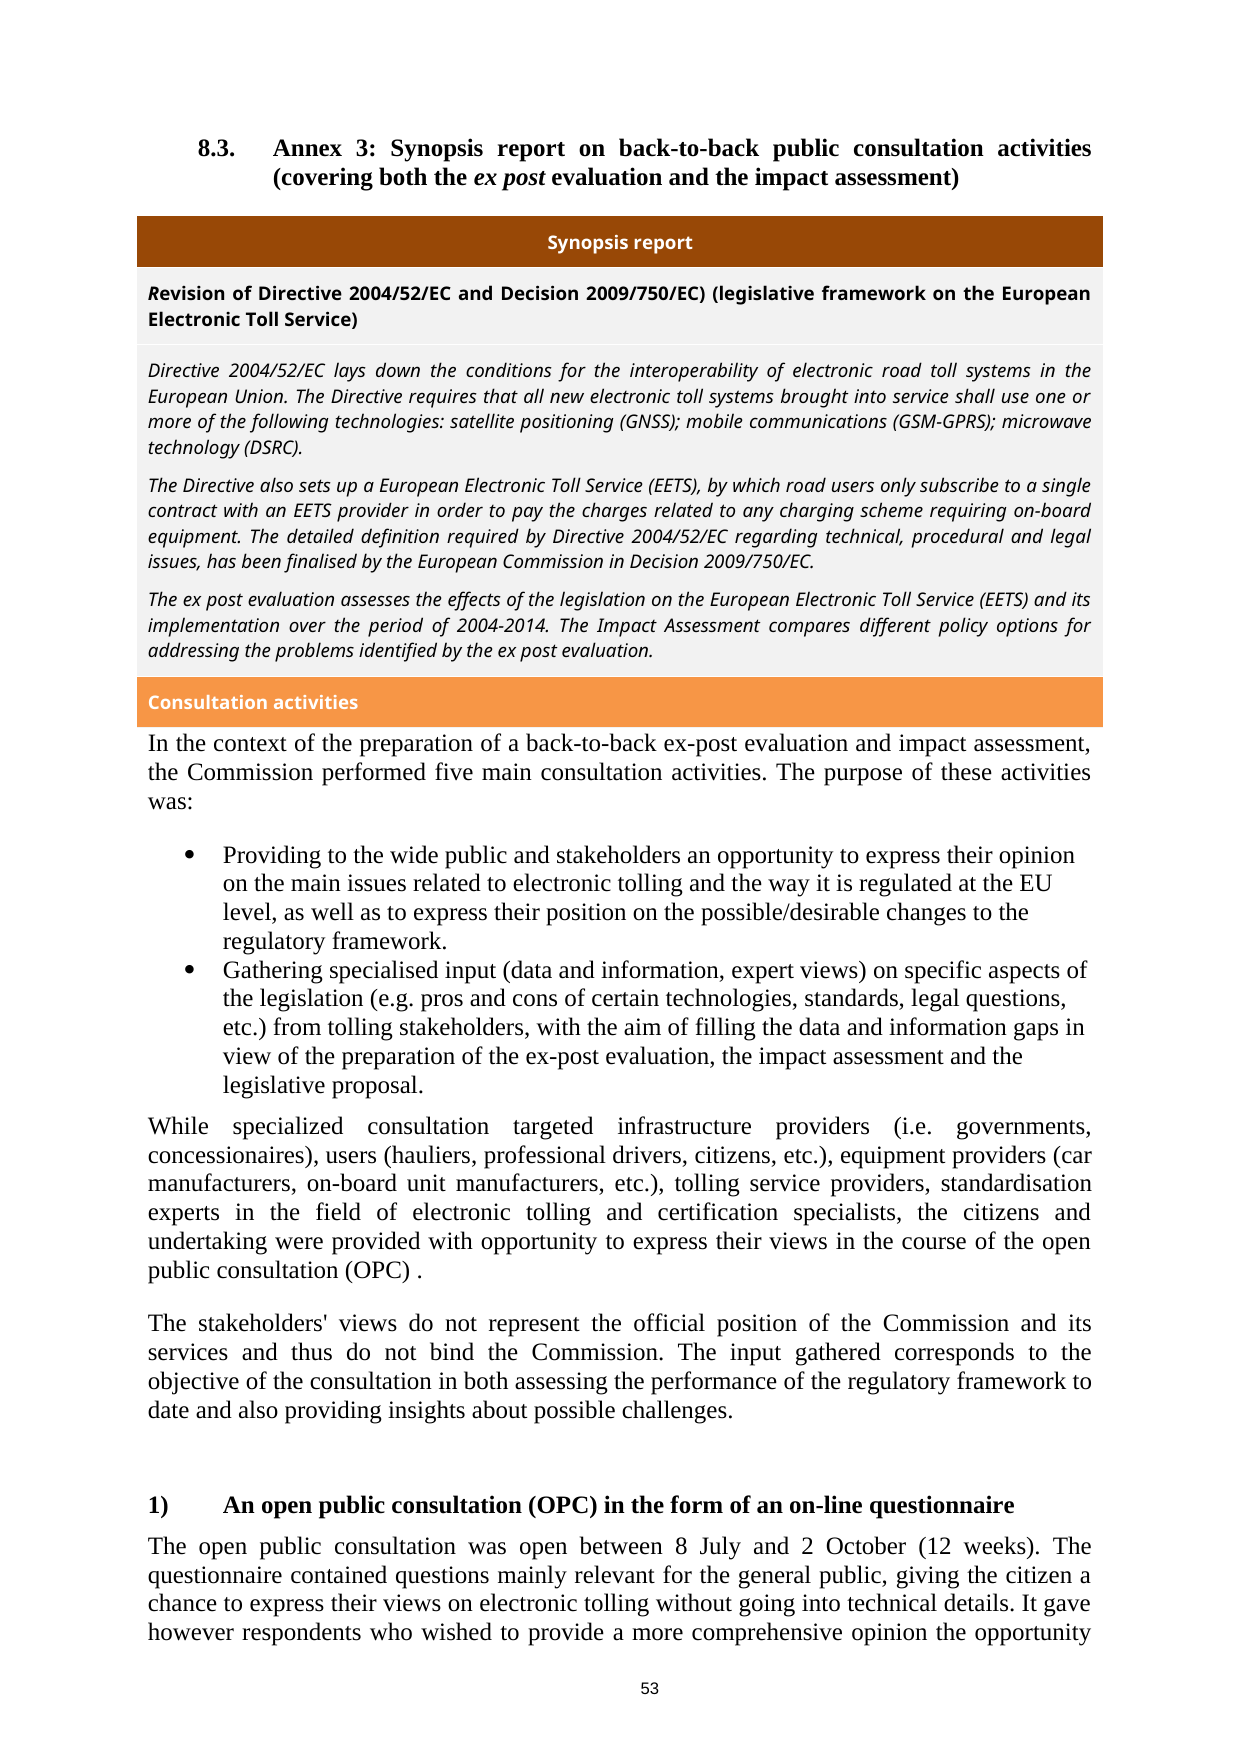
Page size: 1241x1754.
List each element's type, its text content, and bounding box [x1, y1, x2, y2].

table_header Synopsis report [137, 216, 1103, 267]
table_cell Consultation activities [137, 677, 1103, 727]
text While specialized consultation targeted infrastructure providers (i.e. governments, concessionaires), users (hauliers, professional drivers, citizens, etc.), equipment providers (car manufacturers, on-board unit manufacturers, etc.), tolling service providers, standardisation experts in the field of electronic tolling and certification specialists, the citizens and undertaking were provided with opportunity to express their views in the course of the open public consultation (OPC) . [148, 1111, 1092, 1283]
table_cell Revision of Directive 2004/52/EC and Decision 2009/750/EC) (legislative framework on the European Electronic Toll Service) [137, 268, 1103, 344]
text 1) An open public consultation (OPC) in the form of an on-line questionnaire [148, 1490, 1092, 1518]
table_cell Directive 2004/52/EC lays down the conditions for the interoperability of electronic road toll systems in the European Union. The Directive requires that all new electronic toll systems brought into service shall use one or more of the following technologies: satellite positioning (GNSS); mobile communications (GSM-GPRS); microwave technology (DSRC). The Directive also sets up a European Electronic Toll Service (EETS), by which road users only subscribe to a single contract with an EETS provider in order to pay the charges related to any charging scheme requiring on-board equipment. The detailed definition required by Directive 2004/52/EC regarding technical, procedural and legal issues, has been finalised by the European Commission in Decision 2009/750/EC. The ex post evaluation assesses the effects of the legislation on the European Electronic Toll Service (EETS) and its implementation over the period of 2004-2014. The Impact Assessment compares different policy options for addressing the problems identified by the ex post evaluation. [137, 345, 1103, 676]
subtitle Annex 3: Synopsis report on back-to-back public consultation activities (covering both the ex post evaluation and the impact assessment) [198, 133, 1092, 190]
list Providing to the wide public and stakeholders an opportunity to express their opinion on the main issues related to electronic tolling and the way it is regulated at the EU level, as well as to express their position on the possible/desirable changes to the regulatory framework. [185, 840, 1092, 955]
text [148, 1531, 1092, 1646]
text The stakeholders' views do not represent the official position of the Commission and its services and thus do not bind the Commission. The input gathered corresponds to the objective of the consultation in both assessing the performance of the regulatory framework to date and also providing insights about possible challenges. [148, 1308, 1092, 1423]
list Gathering specialised input (data and information, expert views) on specific aspects of the legislation (e.g. pros and cons of certain technologies, standards, legal questions, etc.) from tolling stakeholders, with the aim of filling the data and information gaps in view of the preparation of the ex-post evaluation, the impact assessment and the legislative proposal. [185, 955, 1092, 1098]
text In the context of the preparation of a back-to-back ex-post evaluation and impact assessment, the Commission performed five main consultation activities. The purpose of these activities was: [148, 729, 1092, 815]
